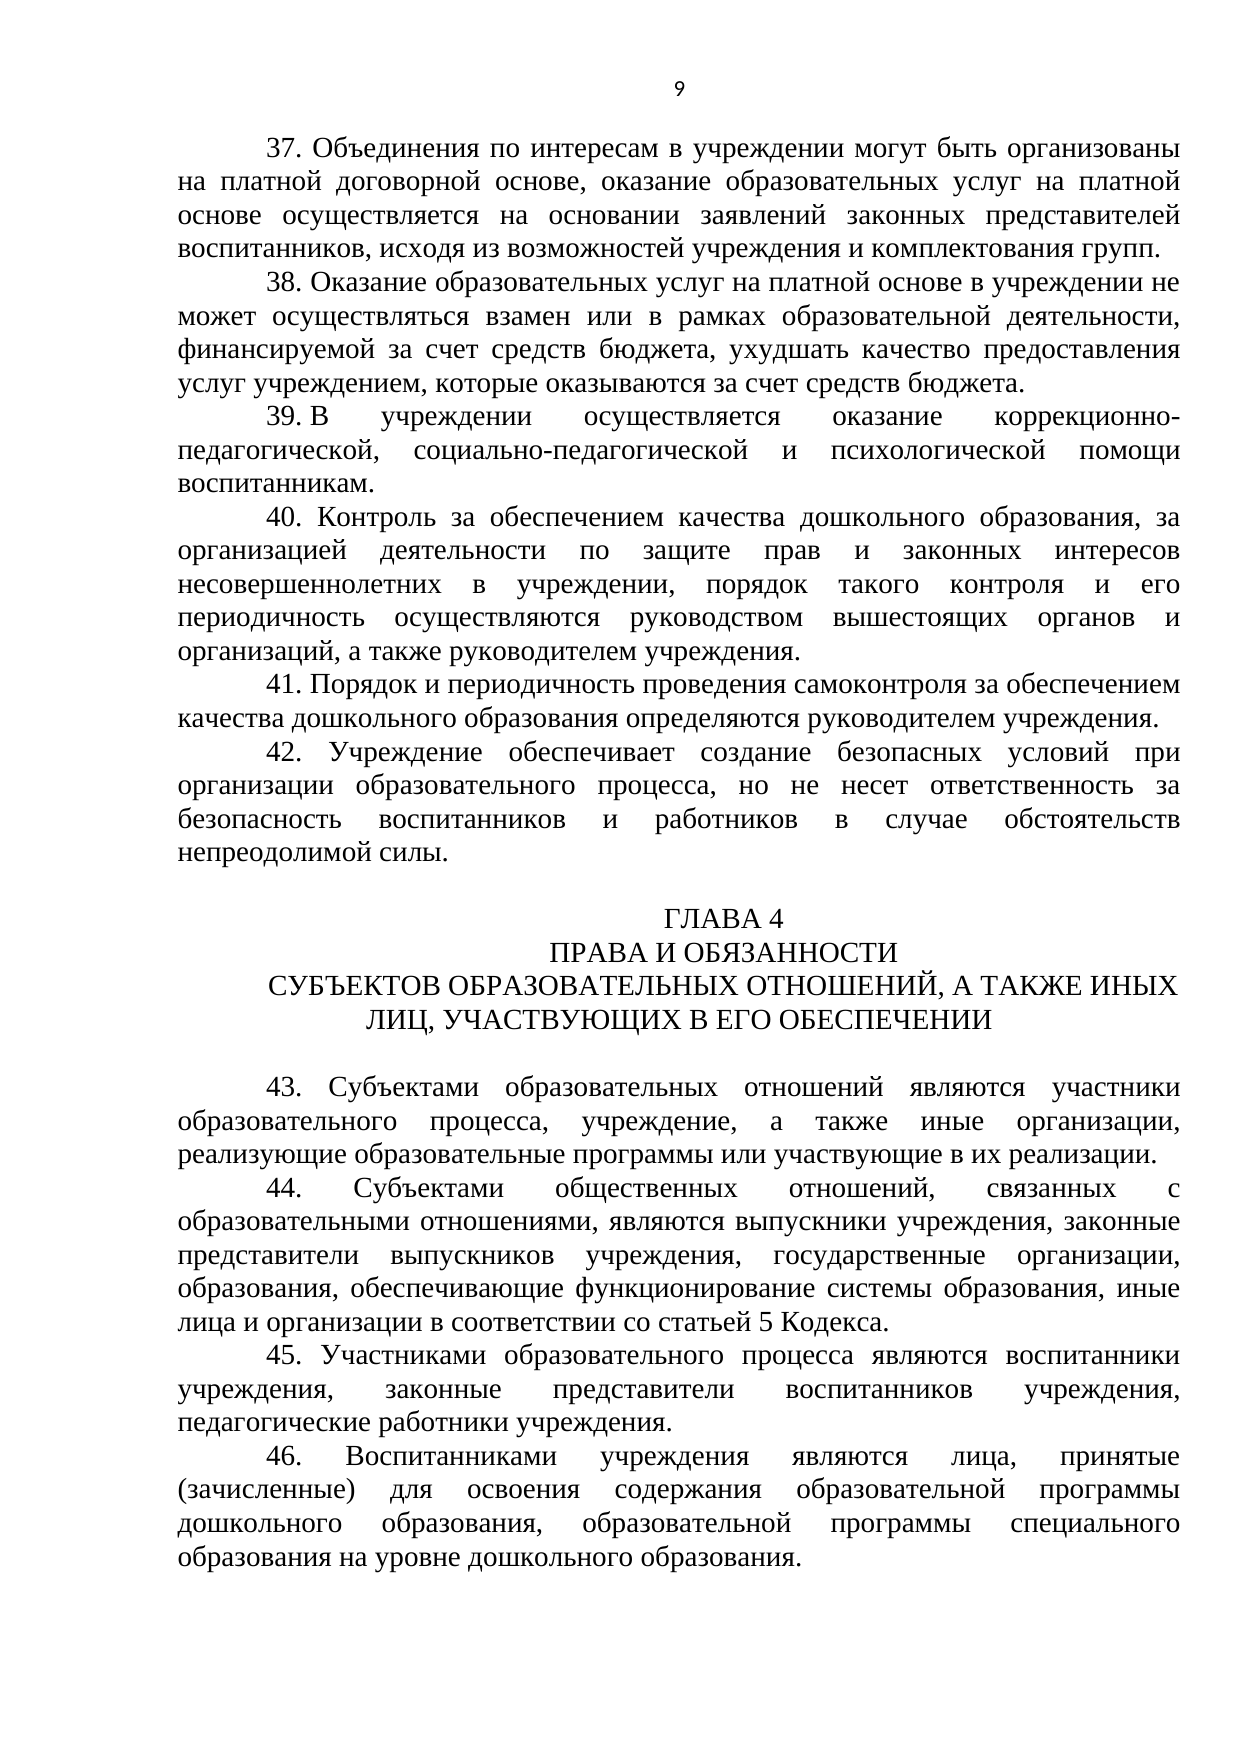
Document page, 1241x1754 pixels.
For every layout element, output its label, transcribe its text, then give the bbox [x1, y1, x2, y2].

text 41. Порядок и периодичность проведения самоконтроля за обеспечением качества дошкольного образования определяются руководителем учреждения. [177, 667, 1181, 734]
text 45. Участниками образовательного процесса являются воспитанники учреждения, законные представители воспитанников учреждения, педагогические работники учреждения. [177, 1337, 1181, 1438]
text 39. В учреждении осуществляется оказание коррекционно-педагогической, социально-педагогической и психологической помощи воспитанникам. [177, 398, 1181, 499]
text СУБЪЕКТОВ ОБРАЗОВАТЕЛЬНЫХ ОТНОШЕНИЙ, А ТАКЖЕ ИНЫХ ЛИЦ, УЧАСТВУЮЩИХ В ЕГО ОБЕСПЕЧЕНИИ [177, 968, 1181, 1036]
text ГЛАВА 4 [177, 901, 1181, 935]
text 38. Оказание образовательных услуг на платной основе в учреждении не может осуществляться взамен или в рамках образовательной деятельности, финансируемой за счет средств бюджета, ухудшать качество предоставления услуг учреждением, которые оказываются за счет средств бюджета. [177, 264, 1181, 398]
text 42. Учреждение обеспечивает создание безопасных условий при организации образовательного процесса, но не несет ответственность за безопасность воспитанников и работников в случае обстоятельств непреодолимой силы. [177, 734, 1181, 868]
text 46. Воспитанниками учреждения являются лица, принятые (зачисленные) для освоения содержания образовательной программы дошкольного образования, образовательной программы специального образования на уровне дошкольного образования. [177, 1438, 1181, 1572]
text 44. Субъектами общественных отношений, связанных с образовательными отношениями, являются выпускники учреждения, законные представители выпускников учреждения, государственные организации, образования, обеспечивающие функционирование системы образования, иные лица и организации в соответствии со статьей 5 Кодекса. [177, 1170, 1181, 1337]
text 37. Объединения по интересам в учреждении могут быть организованы на платной договорной основе, оказание образовательных услуг на платной основе осуществляется на основании заявлений законных представителей воспитанников, исходя из возможностей учреждения и комплектования групп. [177, 130, 1181, 264]
text 40. Контроль за обеспечением качества дошкольного образования, за организацией деятельности по защите прав и законных интересов несовершеннолетних в учреждении, порядок такого контроля и его периодичность осуществляются руководством вышестоящих органов и организаций, а также руководителем учреждения. [177, 499, 1181, 667]
text 43. Субъектами образовательных отношений являются участники образовательного процесса, учреждение, а также иные организации, реализующие образовательные программы или участвующие в их реализации. [177, 1069, 1181, 1170]
text ПРАВА И ОБЯЗАННОСТИ [177, 935, 1181, 968]
